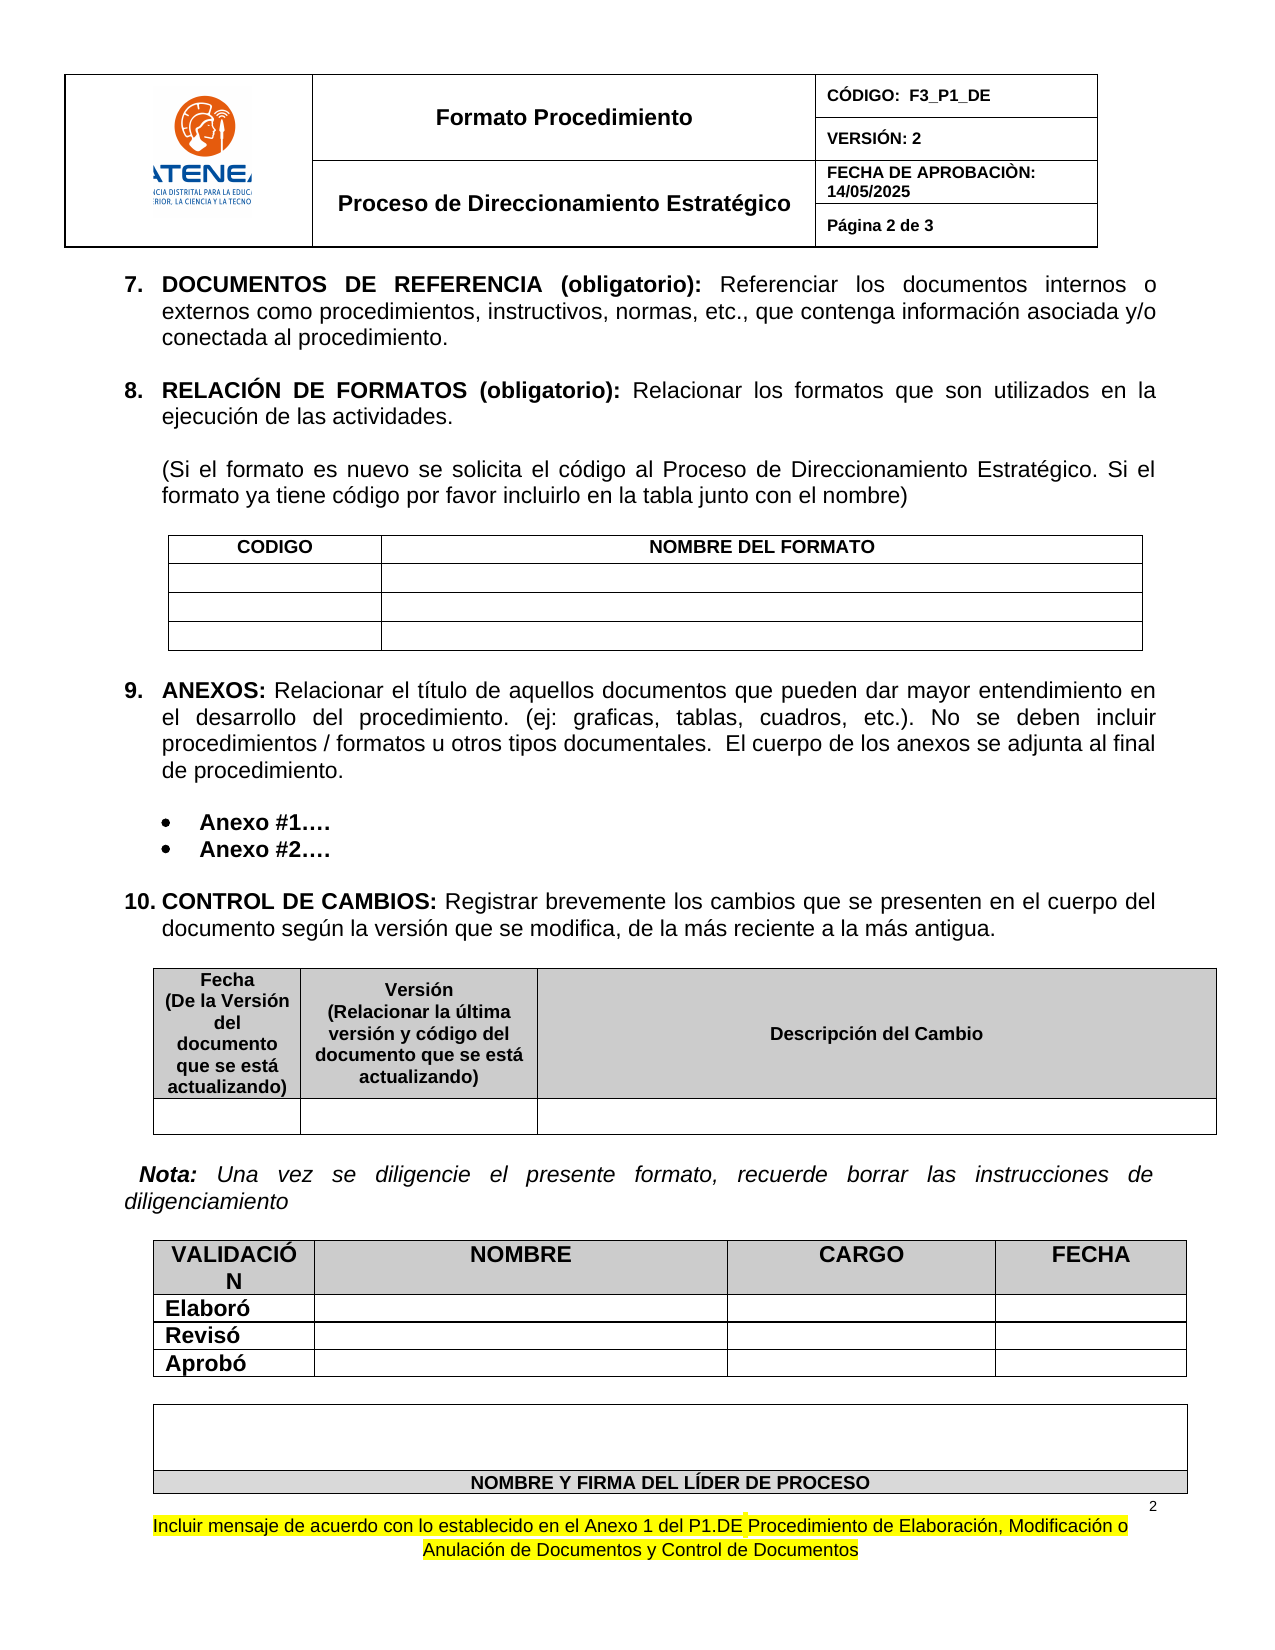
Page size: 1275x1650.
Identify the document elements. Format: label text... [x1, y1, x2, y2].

list CONTROL DE CAMBIOS: Registrar brevemente los cambios que se presenten en el cuerpo del documento según la versión que se modifica, de la más reciente a la más antigua. [124, 888, 1157, 941]
text Nota: Una vez se diligencie el presente formato, recuerde borrar las instrucciones de diligenciamiento [124, 1161, 1157, 1214]
text (Si el formato es nuevo se solicita el código al Proceso de Direccionamiento Estratégico. Si el formato ya tiene código por favor incluirlo en la tabla junto con el nombre) [162, 456, 1157, 509]
table_header NOMBRE DEL FORMATO [382, 536, 1142, 563]
table_header CARGO [728, 1241, 995, 1294]
table_cell [315, 1323, 727, 1349]
table_header [154, 1405, 1187, 1470]
table_cell [996, 1323, 1186, 1349]
table_cell [169, 593, 381, 621]
table_cell Elaboró [154, 1295, 314, 1321]
list Anexo #1…. [162, 809, 1157, 836]
list DOCUMENTOS DE REFERENCIA (obligatorio): Referenciar los documentos internos o externos como procedimientos, instructivos, normas, etc., que contenga información asociada y/o conectada al procedimiento. [124, 271, 1157, 351]
table_cell [154, 1099, 300, 1134]
table_cell [728, 1323, 995, 1349]
table_cell [728, 1295, 995, 1321]
table_header Versión (Relacionar la última versión y código del documento que se está actualizando) [301, 969, 537, 1098]
table_cell [169, 622, 381, 650]
table_header CODIGO [169, 536, 381, 563]
table_cell [538, 1099, 1216, 1134]
table_header FECHA [996, 1241, 1186, 1294]
table_header Descripción del Cambio [538, 969, 1216, 1098]
table_cell [996, 1295, 1186, 1321]
list Anexo #2…. [162, 836, 1157, 862]
table_cell [315, 1350, 727, 1376]
table_cell [996, 1350, 1186, 1376]
table_cell NOMBRE Y FIRMA DEL LÍDER DE PROCESO [154, 1471, 1187, 1493]
list RELACIÓN DE FORMATOS (obligatorio): Relacionar los formatos que son utilizados en la ejecución de las actividades. [124, 377, 1157, 429]
table_cell [382, 622, 1142, 650]
table_cell [382, 564, 1142, 592]
table_header NOMBRE [315, 1241, 727, 1294]
table_cell [169, 564, 381, 592]
picture [153, 86, 252, 218]
table_cell [382, 593, 1142, 621]
table_cell [728, 1350, 995, 1376]
table_cell Revisó [154, 1323, 314, 1349]
table_cell [301, 1099, 537, 1134]
table_cell [315, 1295, 727, 1321]
list ANEXOS: Relacionar el título de aquellos documentos que pueden dar mayor entendimiento en el desarrollo del procedimiento. (ej: graficas, tablas, cuadros, etc.). No se deben incluir procedimientos / formatos u otros tipos documentales. El cuerpo de los anexos se adjunta al final de procedimiento. [124, 677, 1157, 783]
table_header Fecha (De la Versión del documento que se está actualizando) [154, 969, 300, 1098]
table_cell Aprobó [154, 1350, 314, 1376]
table_header VALIDACIÓN [154, 1241, 314, 1294]
